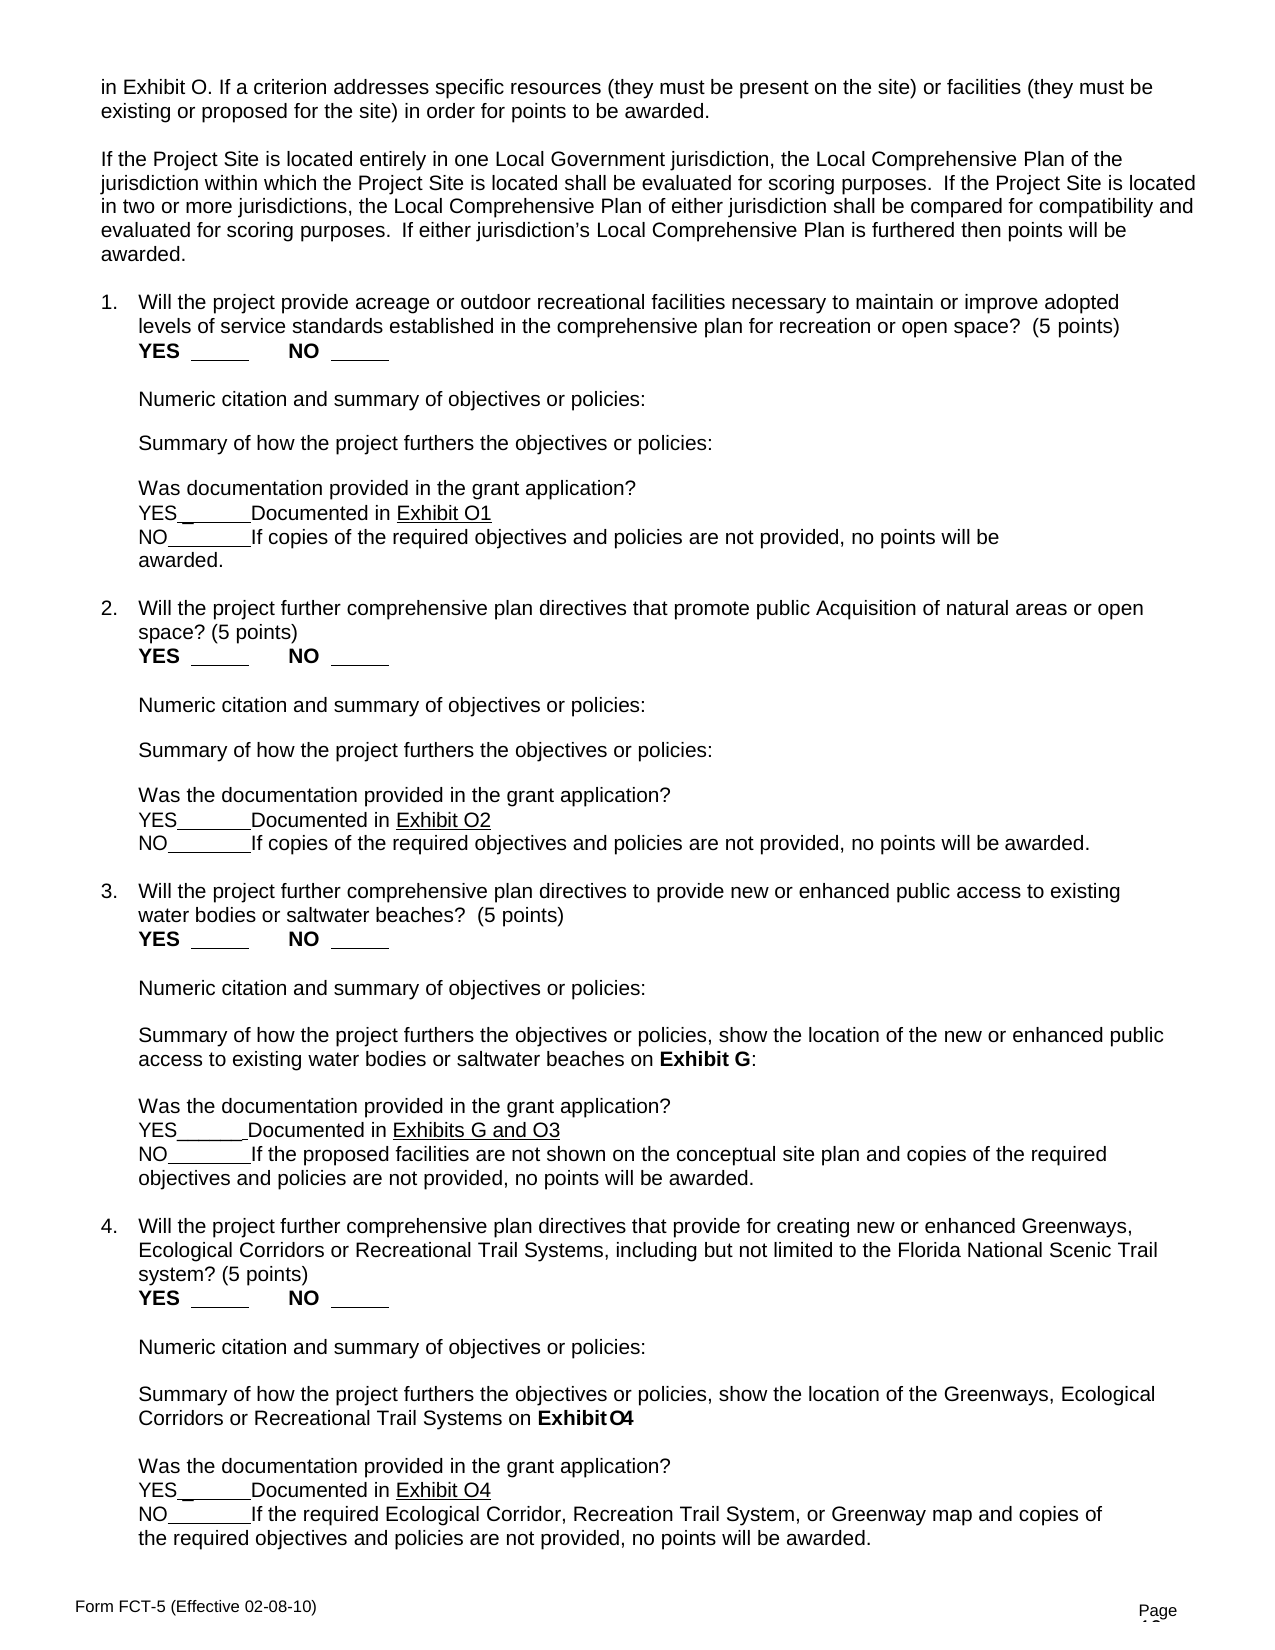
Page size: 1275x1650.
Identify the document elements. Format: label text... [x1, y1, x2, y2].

text NO If the required Ecological Corridor, Recreation Trail System, or Greenway map and copies of the required objectives and policies are not provided, no points will be awarded. [101, 1502, 1123, 1550]
subtitle YES NO [101, 339, 1062, 363]
text Numeric citation and summary of objectives or policies: [138, 1335, 1199, 1359]
text Numeric citation and summary of objectives or policies: [138, 386, 1062, 410]
subtitle YES NO [101, 1286, 1199, 1310]
text Numeric citation and summary of objectives or policies: [138, 693, 1062, 717]
text Was the documentation provided in the grant application? [101, 1094, 1062, 1118]
text YES______ Documented in Exhibits G and O3 [101, 1118, 1062, 1142]
text Summary of how the project furthers the objectives or policies: [138, 431, 1062, 455]
list Will the project further comprehensive plan directives that provide for creating new or enhanced Greenways, Ecological Corridors or Recreational Trail Systems, including but not limited to the Florida National Scenic Trail system? (5 points) [101, 1214, 1171, 1286]
list Will the project provide acreage or outdoor recreational facilities necessary to maintain or improve adopted levels of service standards established in the comprehensive plan for recreation or open space? (5 points) [101, 290, 1177, 338]
subtitle YES NO [101, 927, 1199, 951]
text NO If the proposed facilities are not shown on the conceptual site plan and copies of the required objectives and policies are not provided, no points will be awarded. [101, 1142, 1149, 1190]
text NO If copies of the required objectives and policies are not provided, no points will be awarded. [101, 525, 1062, 573]
list Will the project further comprehensive plan directives to provide new or enhanced public access to existing water bodies or saltwater beaches? (5 points) [101, 879, 1153, 927]
text NO If copies of the required objectives and policies are not provided, no points will be awarded. [101, 832, 1112, 855]
text Was the documentation provided in the grant application? [138, 1454, 1181, 1478]
text If the Project Site is located entirely in one Local Government jurisdiction, the Local Comprehensive Plan of the jurisdiction within which the Project Site is located shall be evaluated for scoring purposes. If the Project Site is located in two or more jurisdictions, the Local Comprehensive Plan of either jurisdiction shall be compared for compatibility and evaluated for scoring purposes. If either jurisdiction’s Local Comprehensive Plan is furthered then points will be awarded. [101, 146, 1199, 266]
text Summary of how the project furthers the objectives or policies, show the location of the new or enhanced public access to existing water bodies or saltwater beaches on Exhibit G: [138, 1023, 1199, 1071]
subtitle YES NO [101, 644, 1062, 668]
list Will the project further comprehensive plan directives that promote public Acquisition of natural areas or open space? (5 points) [101, 596, 1194, 644]
text Was documentation provided in the grant application? [101, 476, 1062, 500]
text YES _ Documented in Exhibit O1 [101, 501, 1062, 525]
text Summary of how the project furthers the objectives or policies: [138, 738, 1062, 762]
text YES Documented in Exhibit O2 [101, 808, 1062, 832]
text YES _ Documented in Exhibit O4 [101, 1478, 1062, 1502]
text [101, 75, 1199, 123]
text Numeric citation and summary of objectives or policies: [138, 976, 1199, 999]
text Was the documentation provided in the grant application? [101, 782, 1062, 806]
text Summary of how the project furthers the objectives or policies, show the location of the Greenways, Ecological Corridors or Recreational Trail Systems on Exhibit O4 [138, 1382, 1181, 1430]
